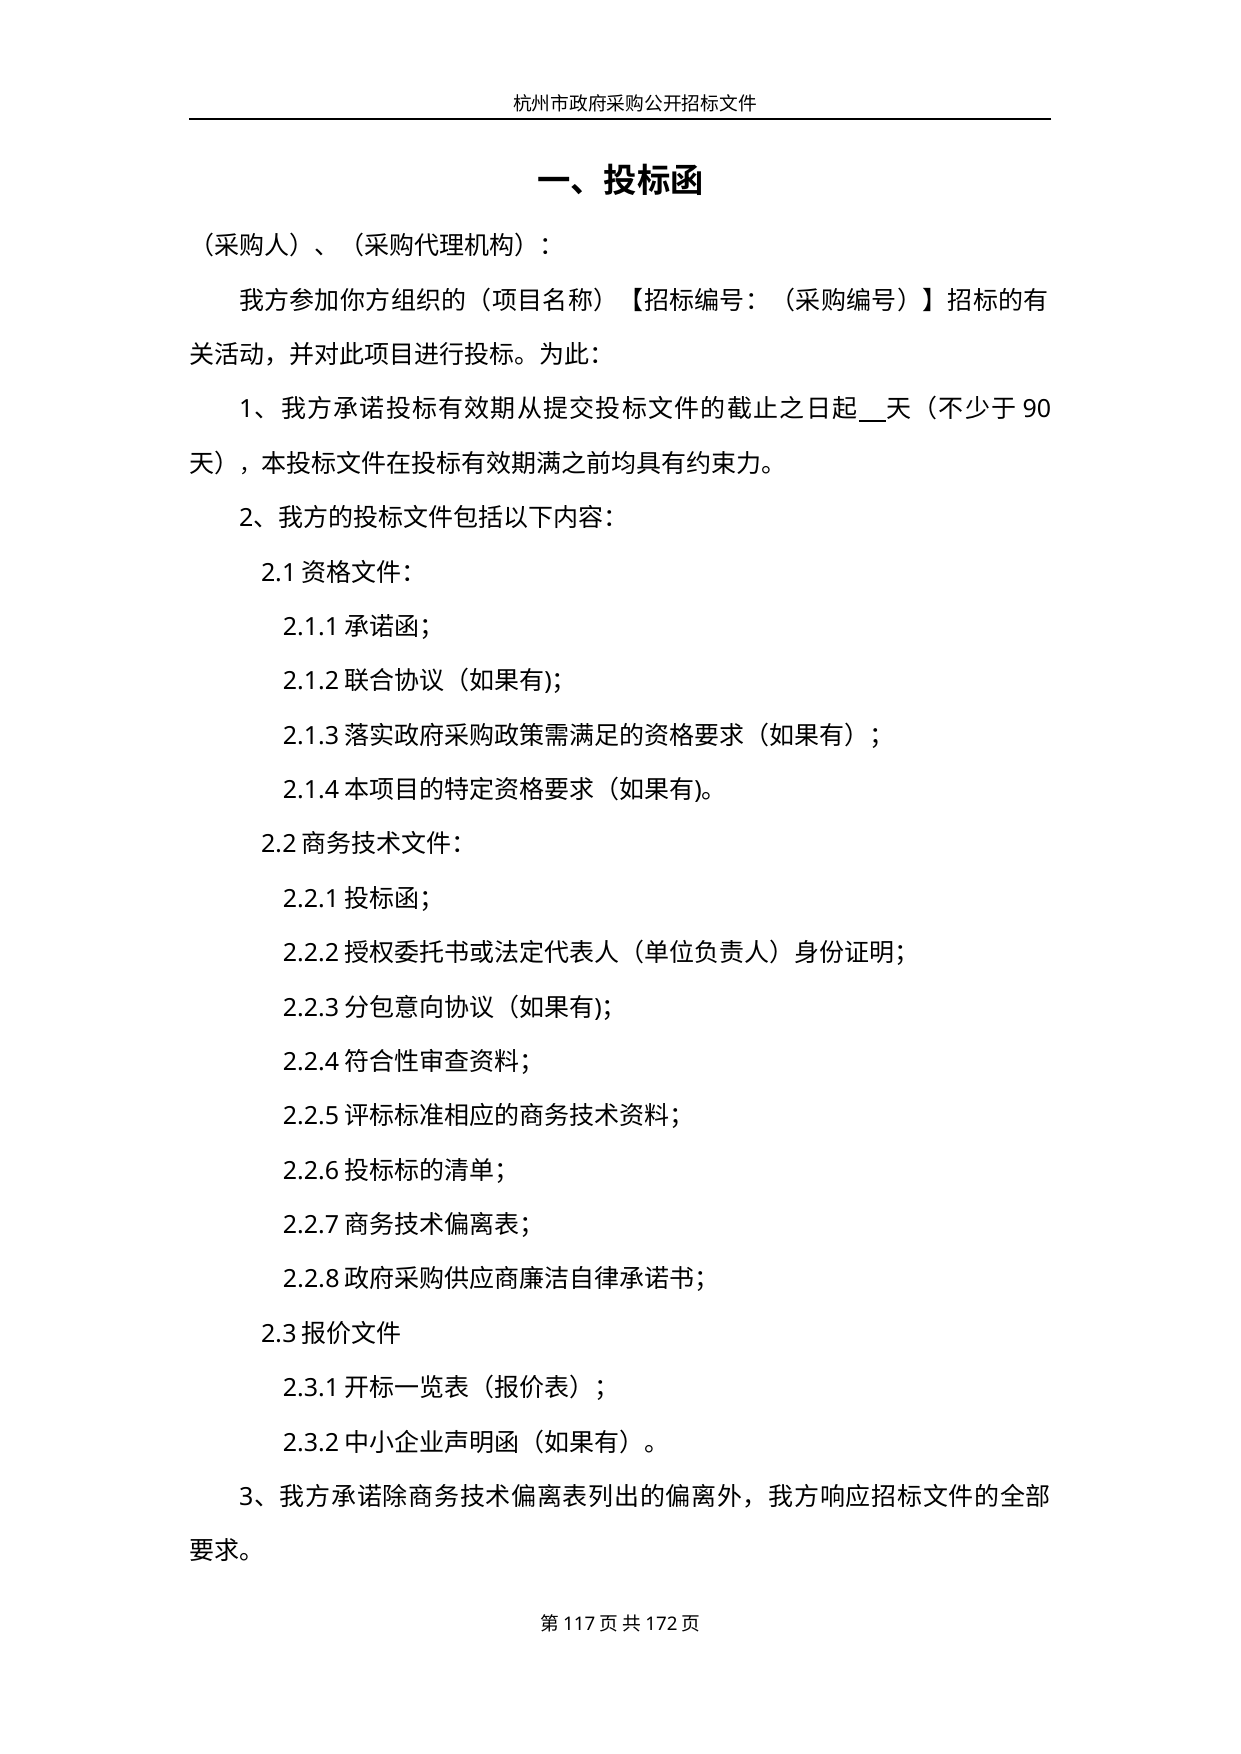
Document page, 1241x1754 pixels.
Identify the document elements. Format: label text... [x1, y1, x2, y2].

text 我方参加你方组织的（项目名称）【招标编号：（采购编号）】招标的有关活动，并对此项目进行投标。为此： [189, 280, 1051, 371]
text 2.2.2授权委托书或法定代表人（单位负责人）身份证明； [233, 933, 1051, 969]
text 2.3.2中小企业声明函（如果有）。 [233, 1422, 1051, 1458]
text 2.2.5评标标准相应的商务技术资料； [233, 1096, 1051, 1132]
text 2.3报价文件 [211, 1313, 1051, 1349]
text 一、投标函 [189, 153, 1051, 202]
text 2.2商务技术文件： [211, 824, 1051, 860]
text 3、我方承诺除商务技术偏离表列出的偏离外，我方响应招标文件的全部要求。 [189, 1476, 1051, 1567]
text 2.1资格文件： [211, 552, 1051, 588]
text 2.2.1投标函； [233, 878, 1051, 914]
text 2.1.4本项目的特定资格要求（如果有)。 [233, 769, 1051, 806]
text （采购人）、（采购代理机构）： [189, 226, 1051, 262]
text 2.2.3分包意向协议（如果有)； [233, 987, 1051, 1023]
text 2.2.7商务技术偏离表； [233, 1204, 1051, 1241]
text 2.2.4符合性审查资料； [233, 1041, 1051, 1078]
text 2、我方的投标文件包括以下内容： [189, 498, 1051, 534]
text 2.2.6投标标的清单； [233, 1150, 1051, 1186]
text 2.1.3落实政府采购政策需满足的资格要求（如果有）； [233, 715, 1051, 751]
text 2.1.1承诺函； [233, 606, 1051, 643]
text 2.3.1开标一览表（报价表）； [233, 1368, 1051, 1404]
text 2.2.8政府采购供应商廉洁自律承诺书； [233, 1259, 1051, 1295]
text 1、我方承诺投标有效期从提交投标文件的截止之日起 天（不少于90天），本投标文件在投标有效期满之前均具有约束力。 [189, 389, 1051, 479]
text 2.1.2联合协议（如果有)； [233, 661, 1051, 697]
